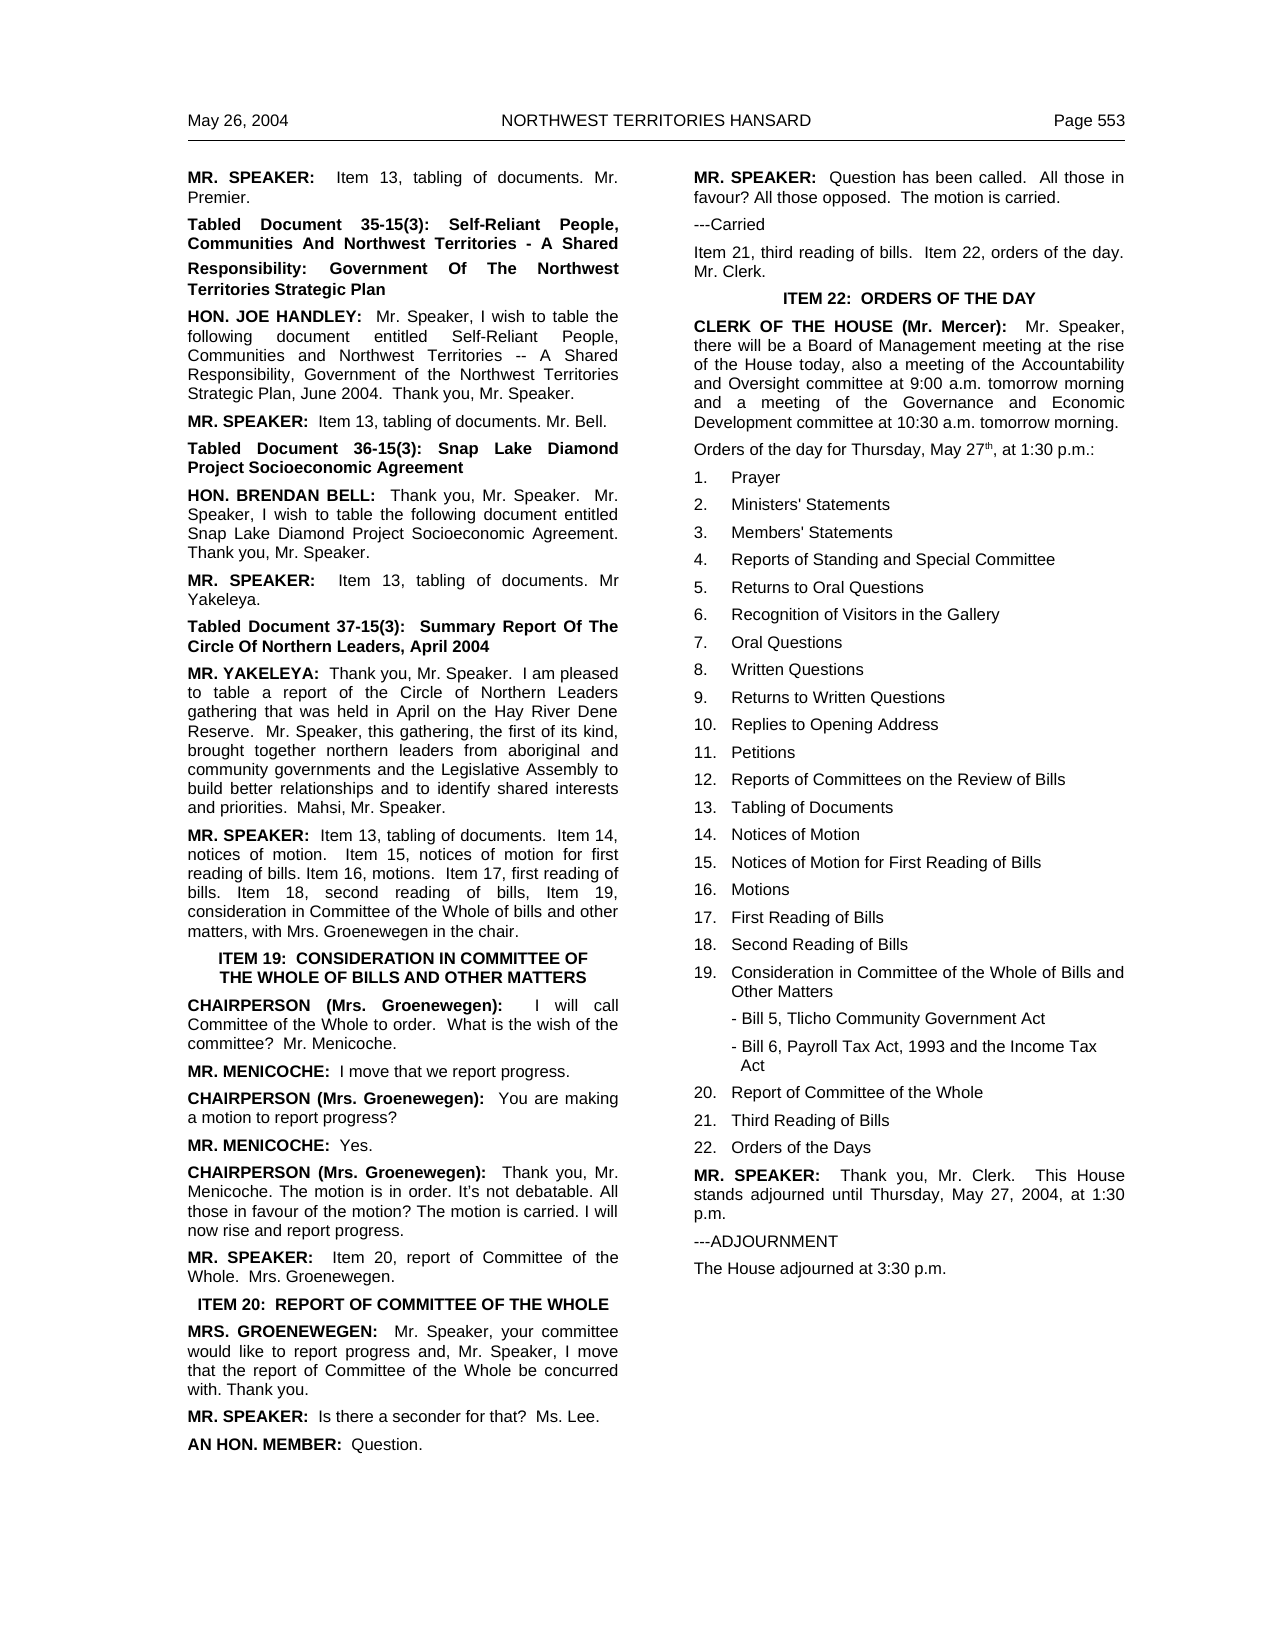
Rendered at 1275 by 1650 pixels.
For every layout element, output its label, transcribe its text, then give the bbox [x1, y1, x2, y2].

list Reports of Committees on the Review of Bills [694, 770, 1125, 789]
text - Bill 5, Tlicho Community Government Act [694, 1009, 1125, 1028]
text MR. SPEAKER: Is there a seconder for that? Ms. Lee. [187, 1407, 619, 1426]
list Written Questions [694, 660, 1125, 679]
list Replies to Opening Address [694, 715, 1125, 734]
text CHAIRPERSON (Mrs. Groenewegen): I will call Committee of the Whole to order. What is the wish of the committee? Mr. Menicoche. [187, 996, 619, 1053]
text CHAIRPERSON (Mrs. Groenewegen): You are making a motion to report progress? [187, 1089, 619, 1127]
text 17. First of Bills [694, 907, 1125, 927]
list Reports of Standing and Special Committee [694, 550, 1125, 569]
text ---ADJOURNMENT [694, 1232, 1125, 1251]
text CHAIRPERSON (Mrs. Groenewegen): Thank you, Mr. Menicoche. The motion is in order. It’s not debatable. All those in favour of the motion? The motion is carried. I will now rise and report progress. [187, 1163, 619, 1240]
text MR. MENICOCHE: I move that we report progress. [187, 1061, 619, 1081]
list Recognition of Visitors in the Gallery [694, 605, 1125, 624]
list Notices of Motion for First of Bills [694, 852, 1125, 872]
list Members' Statements [694, 522, 1125, 542]
subtitle ITEM 19: CONSIDERATION IN COMMITTEE OF [187, 949, 619, 968]
list Tabling of Documents [694, 797, 1125, 817]
list Returns to Oral Questions [694, 577, 1125, 597]
text MR. SPEAKER: Item 20, report of Committee of the Whole. Mrs. Groenewegen. [187, 1248, 619, 1286]
subtitle THE WHOLE OF BILLS AND OTHER MATTERS [187, 968, 619, 987]
text - Bill 6, Payroll Tax Act, 1993 and the Income Tax [694, 1037, 1125, 1056]
subtitle ITEM 20: REPORT OF COMMITTEE OF THE WHOLE [187, 1295, 619, 1314]
text ---Carried [694, 215, 1125, 234]
text The House adjourned at [694, 1259, 1125, 1278]
text MR. SPEAKER: Thank you, Mr. Clerk. This House stands adjourned until Thursday, May 27, 2004, at [694, 1166, 1125, 1223]
text Item 21, third reading of bills. Item 22, orders of the day. Mr. Clerk. [694, 242, 1125, 281]
list Notices of Motion [694, 825, 1125, 844]
text MRS. GROENEWEGEN: Mr. Speaker, your committee would like to report progress and, Mr. Speaker, I move that the report of Committee of the Whole be concurred with. Thank you. [187, 1322, 619, 1399]
list Third of Bills [694, 1111, 1125, 1130]
text HON. BRENDAN BELL: Thank you, Mr. Speaker. Mr. Speaker, I wish to table the following document entitled Snap Lake Diamond Project Socioeconomic Agreement. Thank you, Mr. Speaker. [187, 486, 619, 562]
list Petitions [694, 742, 1125, 762]
list Returns to Written Questions [694, 687, 1125, 707]
text MR. YAKELEYA: Thank you, Mr. Speaker. I am pleased to table a report of the Circle of Northern Leaders gathering that was held in April on the Hay River Dene Reserve. Mr. Speaker, this gathering, the first of its kind, brought together northern leaders from aboriginal and community governments and the Legislative Assembly to build better relationships and to identify shared interests and priorities. Mahsi, Mr. Speaker. [187, 664, 619, 817]
text MR. SPEAKER: Question has been called. All those in favour? All those opposed. The motion is carried. [694, 168, 1125, 207]
list Ministers' Statements [694, 495, 1125, 514]
list Orders of the Days [694, 1138, 1125, 1157]
list Consideration in Committee of the Whole of Bills and Other Matters [694, 962, 1125, 1001]
text MR. SPEAKER: Item 13, tabling of documents. Mr. Premier. [187, 168, 619, 207]
text CLERK OF THE HOUSE (Mr. Mercer): Mr. Speaker, there will be a Board of Management meeting at the rise of the House today, also a meeting of the Accountability and Oversight committee at 9:00 a.m. tomorrow morning and a meeting of the Governance and Economic Development committee at 10:30 a.m. tomorrow morning. [694, 317, 1125, 432]
text MR. SPEAKER: Item 13, tabling of documents. Mr Yakeleya. [187, 571, 619, 609]
subtitle Tabled Document 37-15(3): Summary Report Of The Circle Of Northern Leaders, April 2004 [187, 617, 619, 656]
text MR. SPEAKER: Item 13, tabling of documents. Mr. Bell. [187, 411, 619, 431]
text Orders of the day for Thursday, May 27th, at : [694, 440, 1125, 459]
list Second of Bills [694, 935, 1125, 954]
list Motions [694, 880, 1125, 899]
text Act [694, 1056, 1125, 1075]
text MR. SPEAKER: Item 13, tabling of documents. Item 14, notices of motion. Item 15, notices of motion for first reading of bills. Item 16, motions. Item 17, first reading of bills. Item 18, second reading of bills, Item 19, consideration in Committee of the Whole of bills and other matters, with Mrs. Groenewegen in the chair. [187, 826, 619, 941]
text HON. JOE HANDLEY: Mr. Speaker, I wish to table the following document entitled Self-Reliant People, Communities and -- A Shared Responsibility, Government of the Northwest Territories Strategic Plan, June 2004. Thank you, Mr. Speaker. [187, 307, 619, 403]
list Prayer [694, 467, 1125, 487]
subtitle Tabled Document 36-15(3): Snap Project Socioeconomic Agreement [187, 439, 619, 477]
list Oral Questions [694, 632, 1125, 652]
text MR. MENICOCHE: Yes. [187, 1136, 619, 1155]
subtitle Tabled Document 35-15(3): Self-Reliant People, Communities And - A Shared Responsibility: Government Of The Strategic Plan [187, 215, 619, 299]
list Report of Committee of the Whole [694, 1083, 1125, 1102]
text AN HON. MEMBER: Question. [187, 1435, 619, 1454]
subtitle ITEM 22: ORDERS OF THE DAY [694, 289, 1125, 308]
